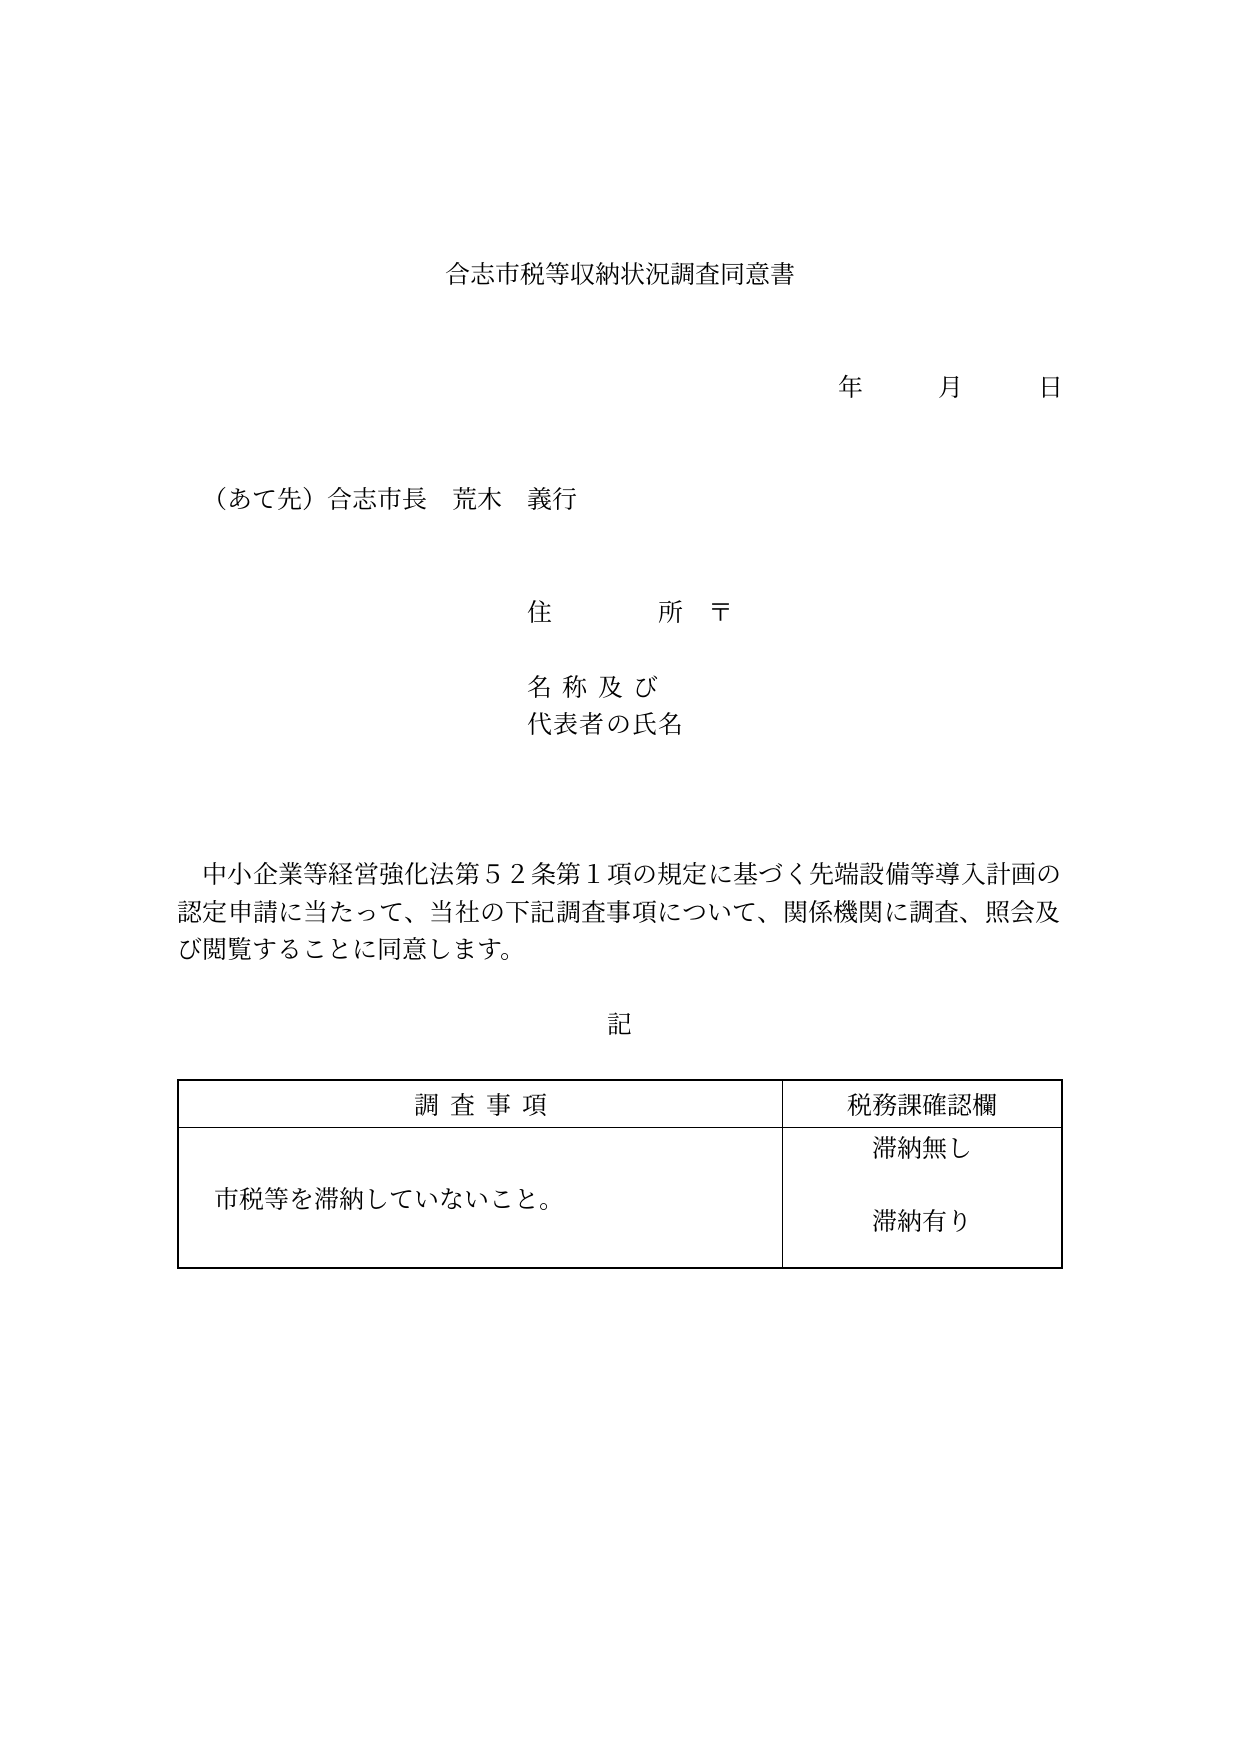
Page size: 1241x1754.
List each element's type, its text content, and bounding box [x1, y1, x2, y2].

text （あて先）合志市長 荒木 義行 [177, 479, 1063, 517]
text 名称及び [527, 667, 1063, 704]
text 合志市税等収納状況調査同意書 [177, 254, 1063, 292]
subtitle 記 [177, 1004, 1063, 1042]
table_header 税務課確認欄 [783, 1081, 1061, 1127]
text 住 所 〒 [527, 592, 1063, 629]
table_header 調査事項 [179, 1081, 782, 1127]
table_cell 滞納無し 滞納有り [783, 1128, 1061, 1267]
table_cell 市税等を滞納していないこと。 [179, 1128, 782, 1267]
text 代表者の氏名 [527, 704, 1063, 742]
text 中小企業等経営強化法第５２条第１項の規定に基づく先端設備等導入計画の認定申請に当たって、当社の下記調査事項について、関係機関に調査、照会及び閲覧することに同意します。 [177, 854, 1063, 967]
text 年 月 日 [177, 367, 1063, 404]
